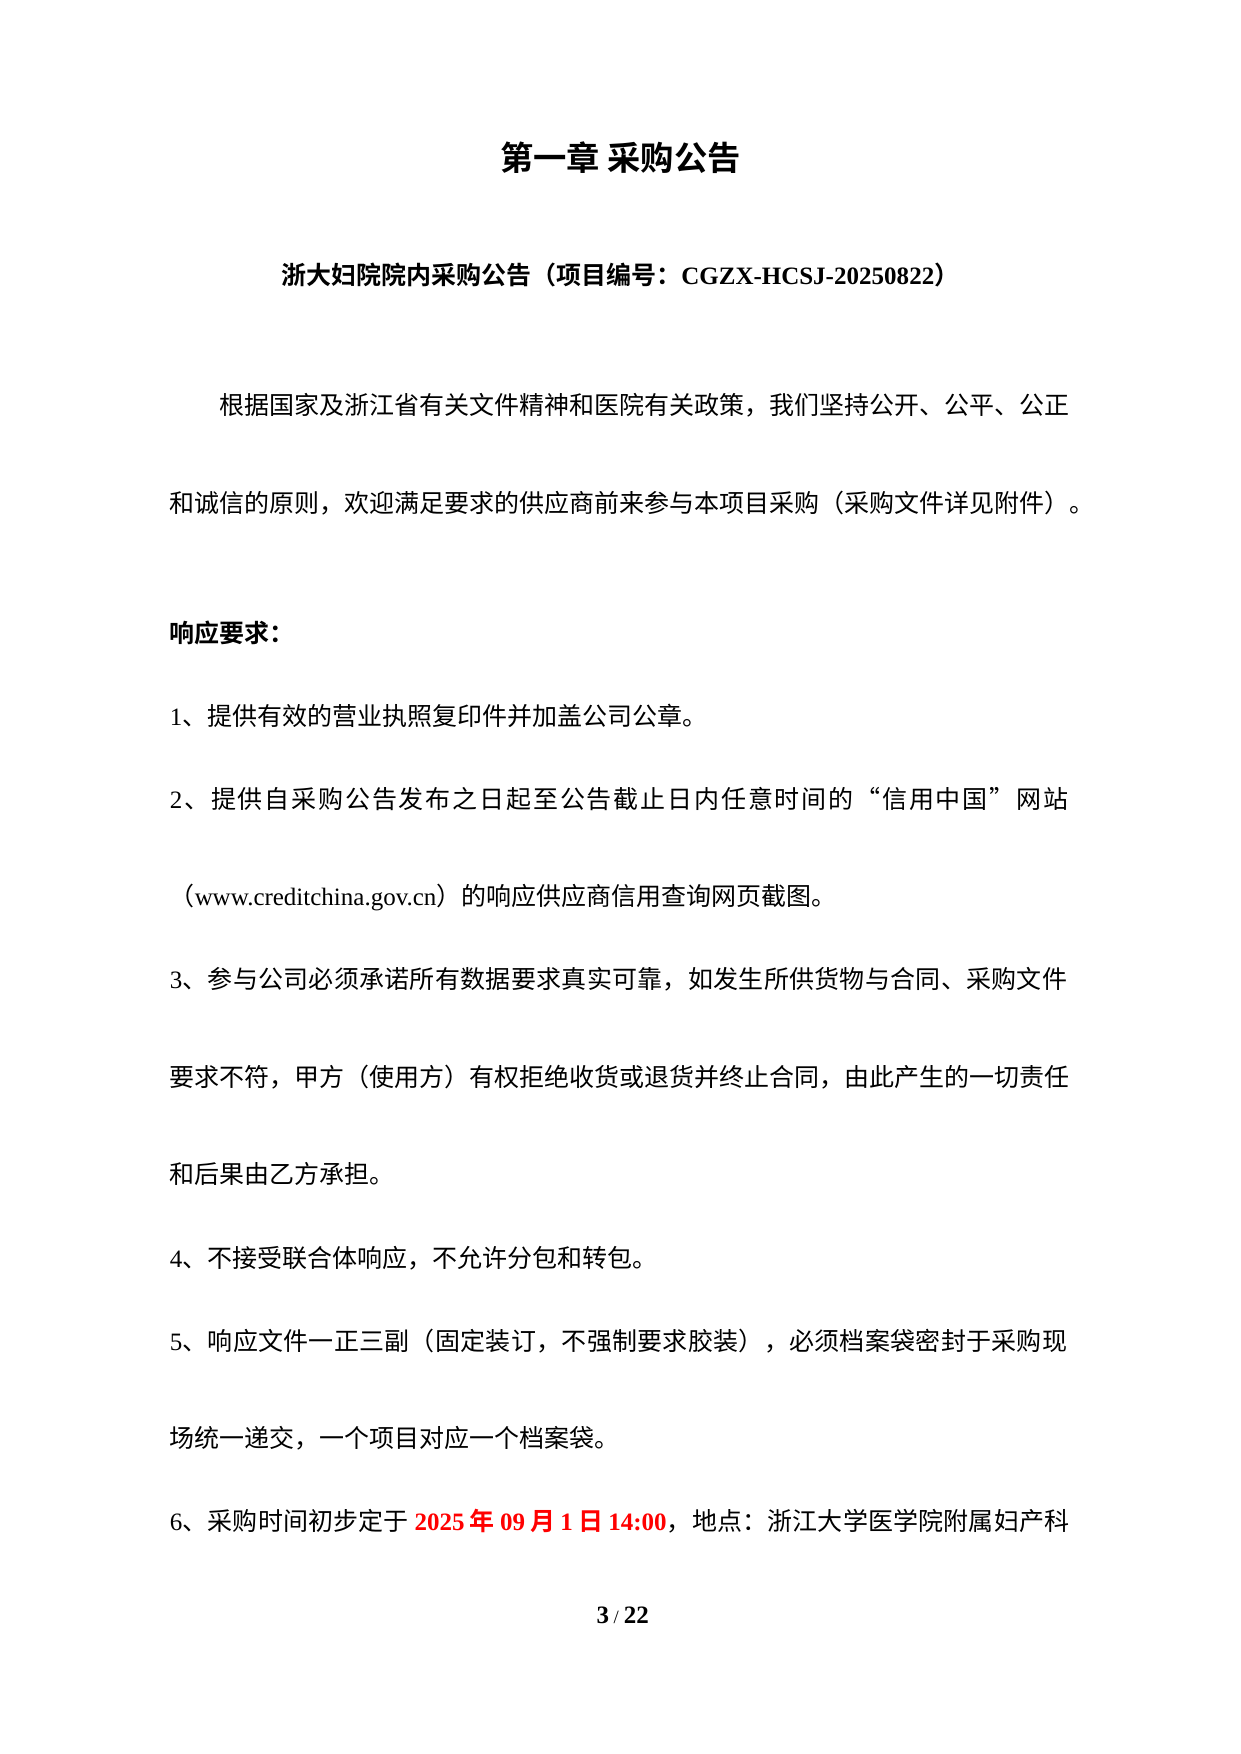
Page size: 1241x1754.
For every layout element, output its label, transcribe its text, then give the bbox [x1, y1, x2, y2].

text 2、提供自采购公告发布之日起至公告截止日内任意时间的“信用中国”网站（www.creditchina.gov.cn）的响应供应商信用查询网页截图。 [169, 765, 1071, 927]
text 响应要求： [169, 599, 1071, 664]
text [169, 1487, 1071, 1552]
title 第一章 采购公告 [169, 123, 1071, 188]
text 1、提供有效的营业执照复印件并加盖公司公章。 [169, 682, 1071, 747]
text 浙大妇院院内采购公告（项目编号：CGZX-HCSJ-20250822） [169, 241, 1071, 306]
text 4、不接受联合体响应，不允许分包和转包。 [169, 1224, 1071, 1289]
text 5、响应文件一正三副（固定装订，不强制要求胶装），必须档案袋密封于采购现场统一递交，一个项目对应一个档案袋。 [169, 1307, 1071, 1469]
text 3、参与公司必须承诺所有数据要求真实可靠，如发生所供货物与合同、采购文件要求不符，甲方（使用方）有权拒绝收货或退货并终止合同，由此产生的一切责任和后果由乙方承担。 [169, 946, 1071, 1206]
text 根据国家及浙江省有关文件精神和医院有关政策，我们坚持公开、公平、公正和诚信的原则，欢迎满足要求的供应商前来参与本项目采购（采购文件详见附件）。 [169, 371, 1071, 534]
